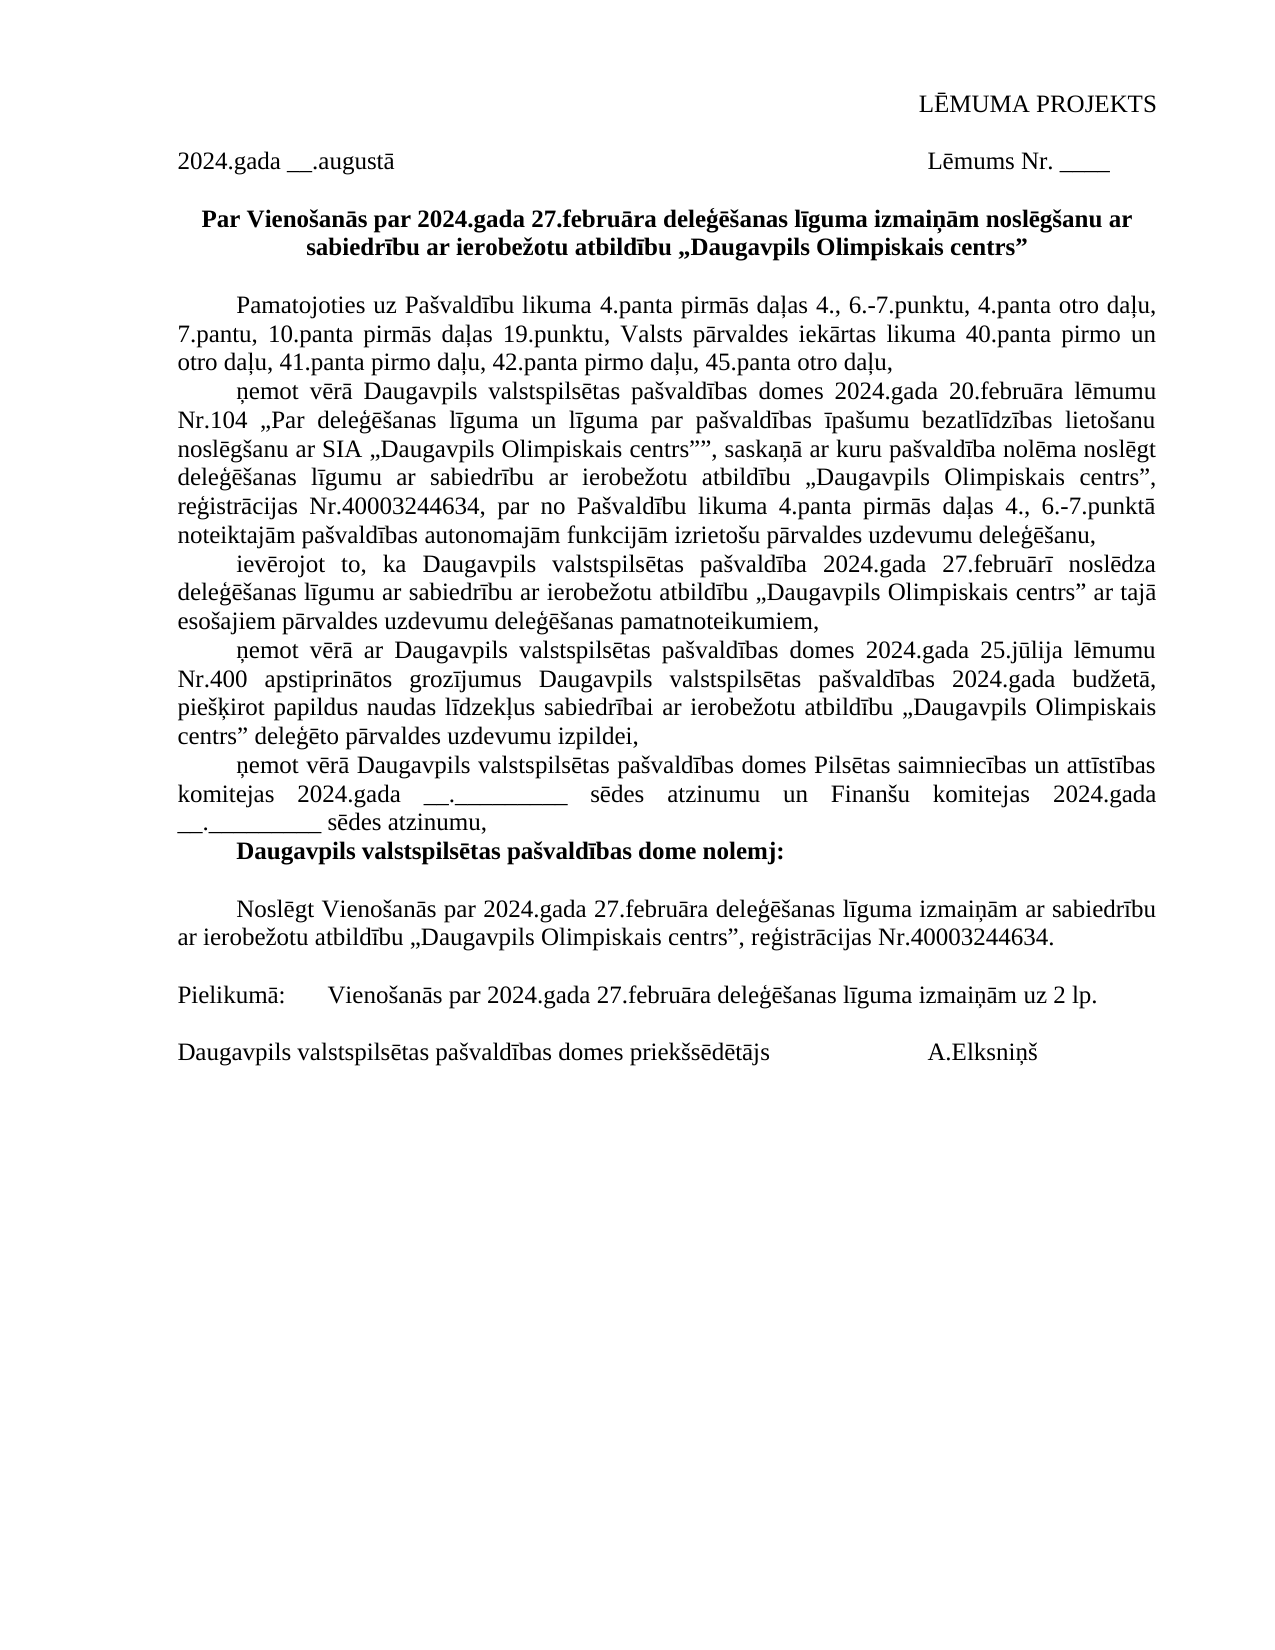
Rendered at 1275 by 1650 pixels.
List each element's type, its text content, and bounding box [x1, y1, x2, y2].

text Pamatojoties uz Pašvaldību likuma 4.panta pirmās daļas 4., 6.-7.punktu, 4.panta otro daļu, 7.pantu, 10.panta pirmās daļas 19.punktu, Valsts pārvaldes iekārtas likuma 40.panta pirmo un otro daļu, 41.panta pirmo daļu, 42.panta pirmo daļu, 45.panta otro daļu, [177, 290, 1157, 376]
text ņemot vērā Daugavpils valstspilsētas pašvaldības domes Pilsētas saimniecības un attīstības komitejas 2024.gada __._________ sēdes atzinumu un Finanšu komitejas 2024.gada __._________ sēdes atzinumu, [177, 750, 1157, 836]
text 2024.gada __.augustā Lēmums Nr. ____ [177, 146, 1157, 175]
text ievērojot to, ka Daugavpils valstspilsētas pašvaldība 2024.gada 27.februārī noslēdza deleģēšanas līgumu ar sabiedrību ar ierobežotu atbildību „Daugavpils Olimpiskais centrs” ar tajā esošajiem pārvaldes uzdevumu deleģēšanas pamatnoteikumiem, [177, 549, 1157, 635]
text Pielikumā: Vienošanās par 2024.gada 27.februāra deleģēšanas līguma izmaiņām uz 2 lp. [177, 980, 1157, 1009]
text LĒMUMA PROJEKTS [177, 89, 1157, 117]
text Par Vienošanās par 2024.gada 27.februāra deleģēšanas līguma izmaiņām noslēgšanu ar sabiedrību ar ierobežotu atbildību „Daugavpils Olimpiskais centrs” [177, 204, 1157, 261]
text Daugavpils valstspilsētas pašvaldības dome nolemj: [177, 836, 1157, 865]
text Noslēgt Vienošanās par 2024.gada 27.februāra deleģēšanas līguma izmaiņām ar sabiedrību ar ierobežotu atbildību „Daugavpils Olimpiskais centrs”, reģistrācijas Nr.40003244634. [177, 894, 1157, 951]
text Daugavpils valstspilsētas pašvaldības domes priekšsēdētājs A.Elksniņš [177, 1037, 1157, 1066]
text ņemot vērā Daugavpils valstspilsētas pašvaldības domes 2024.gada 20.februāra lēmumu Nr.104 „Par deleģēšanas līguma un līguma par pašvaldības īpašumu bezatlīdzības lietošanu noslēgšanu ar SIA „Daugavpils Olimpiskais centrs””, saskaņā ar kuru pašvaldība nolēma noslēgt deleģēšanas līgumu ar sabiedrību ar ierobežotu atbildību „Daugavpils Olimpiskais centrs”, reģistrācijas Nr.40003244634, par no Pašvaldību likuma 4.panta pirmās daļas 4., 6.-7.punktā noteiktajām pašvaldības autonomajām funkcijām izrietošu pārvaldes uzdevumu deleģēšanu, [177, 376, 1157, 549]
text ņemot vērā ar Daugavpils valstspilsētas pašvaldības domes 2024.gada 25.jūlija lēmumu Nr.400 apstiprinātos grozījumus Daugavpils valstspilsētas pašvaldības 2024.gada budžetā, piešķirot papildus naudas līdzekļus sabiedrībai ar ierobežotu atbildību „Daugavpils Olimpiskais centrs” deleģēto pārvaldes uzdevumu izpildei, [177, 635, 1157, 750]
